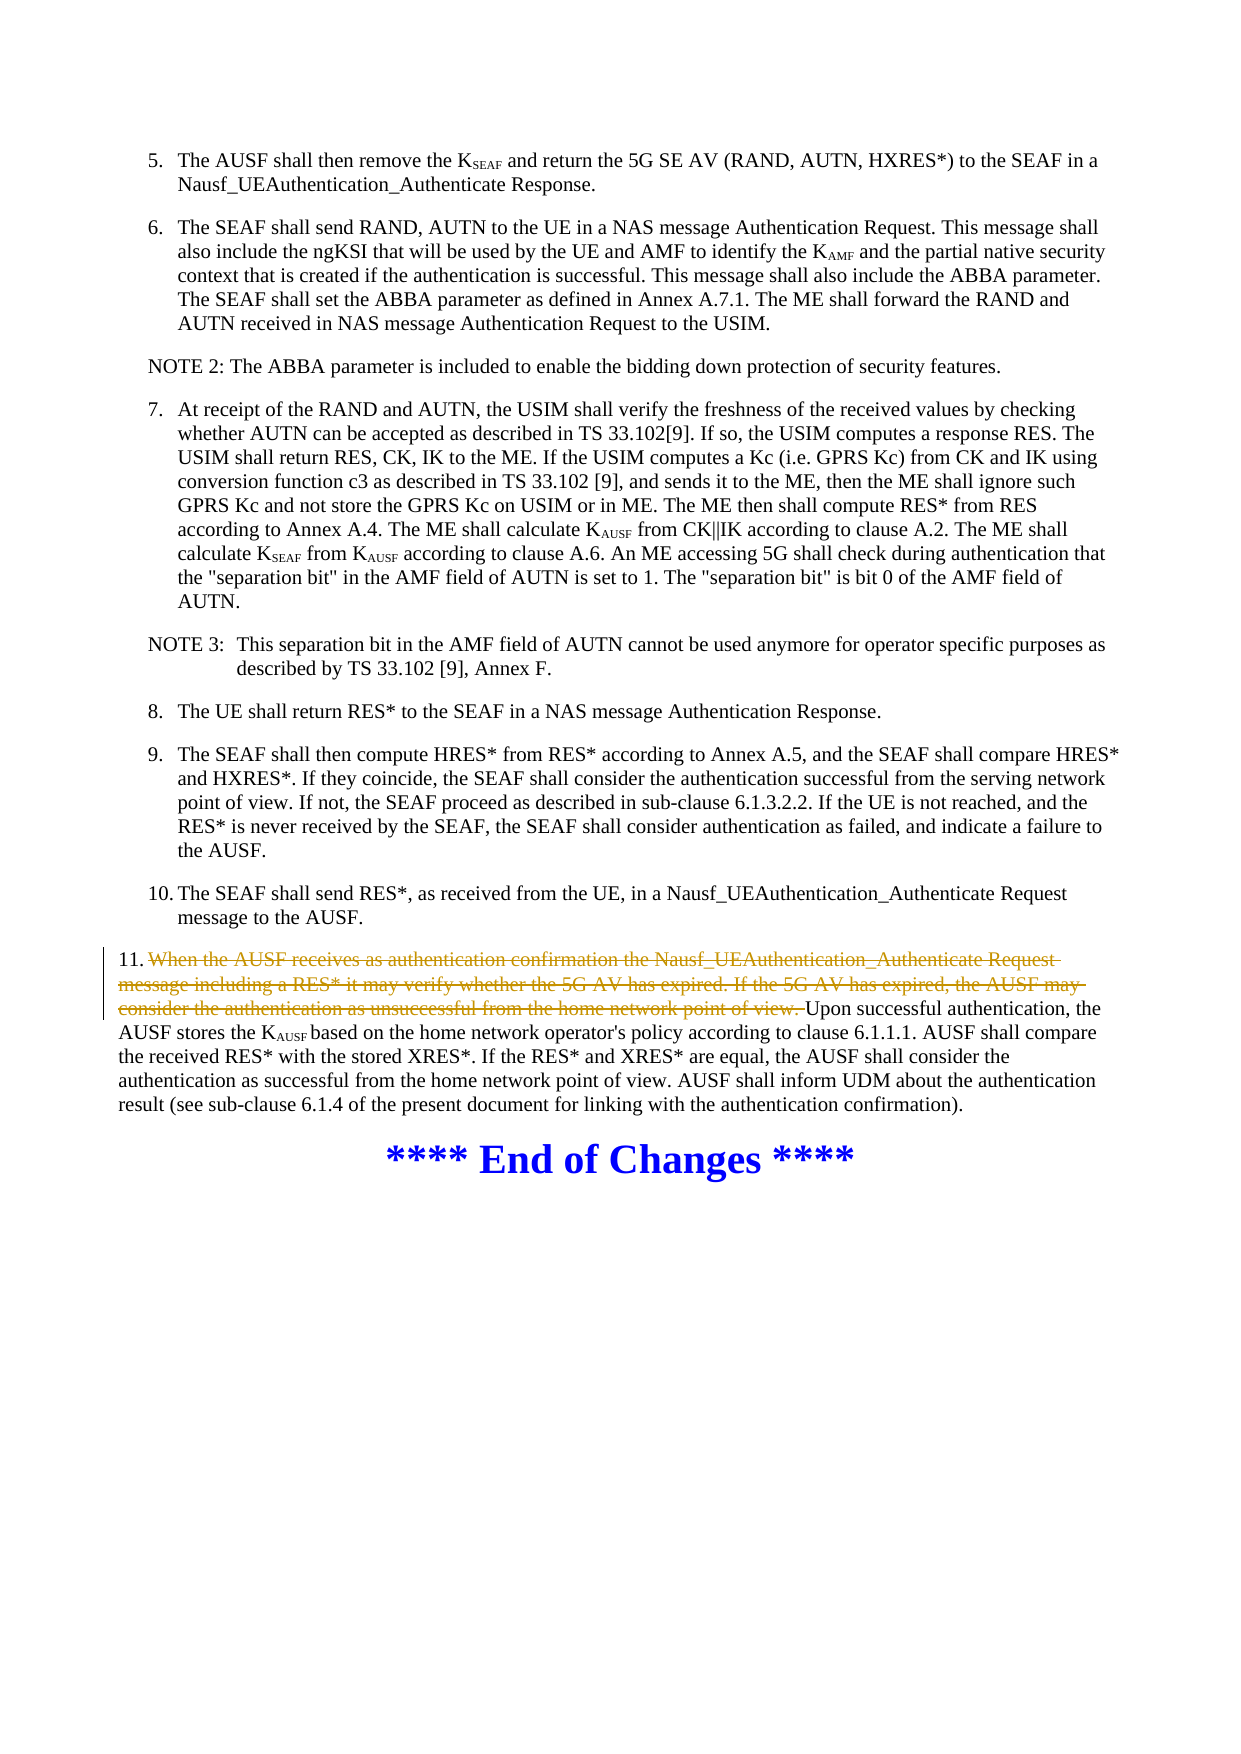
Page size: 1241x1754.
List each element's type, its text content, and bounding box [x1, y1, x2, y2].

text 8. The UE shall return RES* to the SEAF in a NAS message Authentication Response. [148, 699, 1122, 723]
text 6. The SEAF shall send RAND, AUTN to the UE in a NAS message Authentication Request. This message shall also include the ngKSI that will be used by the UE and AMF to identify the KAMF and the partial native security context that is created if the authentication is successful. This message shall also include the ABBA parameter. The SEAF shall set the ABBA parameter as defined in Annex A.7.1. The ME shall forward the RAND and AUTN received in NAS message Authentication Request to the USIM. [148, 214, 1122, 335]
text NOTE 2: The ABBA parameter is included to enable the bidding down protection of security features. [148, 354, 1122, 378]
text 5. The AUSF shall then remove the KSEAF and return the 5G SE AV (RAND, AUTN, HXRES*) to the SEAF in a Nausf_UEAuthentication_Authenticate Response. [148, 148, 1122, 196]
text 11. Upon successful authentication, the AUSF stores the KAUSF based on the home network operator's policy according to clause 6.1.1.1. AUSF shall compare the received RES* with the stored XRES*. If the RES* and XRES* are equal, the AUSF shall consider the authentication as successful from the home network point of view. AUSF shall inform UDM about the authentication result (see sub-clause 6.1.4 of the present document for linking with the authentication confirmation). [118, 947, 1122, 1116]
text 7. At receipt of the RAND and AUTN, the USIM shall verify the freshness of the received values by checking whether AUTN can be accepted as described in TS 33.102[9]. If so, the USIM computes a response RES. The USIM shall return RES, CK, IK to the ME. If the USIM computes a Kc (i.e. GPRS Kc) from CK and IK using conversion function c3 as described in TS 33.102 [9], and sends it to the ME, then the ME shall ignore such GPRS Kc and not store the GPRS Kc on USIM or in ME. The ME then shall compute RES* from RES according to Annex A.4. The ME shall calculate KAUSF from CK||IK according to clause A.2. The ME shall calculate KSEAF from KAUSF according to clause A.6. An ME accessing 5G shall check during authentication that the "separation bit" in the AMF field of AUTN is set to 1. The "separation bit" is bit 0 of the AMF field of AUTN. [148, 396, 1122, 613]
text **** End of Changes **** [118, 1134, 1122, 1182]
text 9. The SEAF shall then compute HRES* from RES* according to Annex A.5, and the SEAF shall compare HRES* and HXRES*. If they coincide, the SEAF shall consider the authentication successful from the serving network point of view. If not, the SEAF proceed as described in sub-clause 6.1.3.2.2. If the UE is not reached, and the RES* is never received by the SEAF, the SEAF shall consider authentication as failed, and indicate a failure to the AUSF. [148, 741, 1122, 862]
text NOTE 3: This separation bit in the AMF field of AUTN cannot be used anymore for operator specific purposes as described by TS 33.102 [9], Annex F. [148, 632, 1122, 680]
text 10. The SEAF shall send RES*, as received from the UE, in a Nausf_UEAuthentication_Authenticate Request message to the AUSF. [148, 881, 1122, 929]
